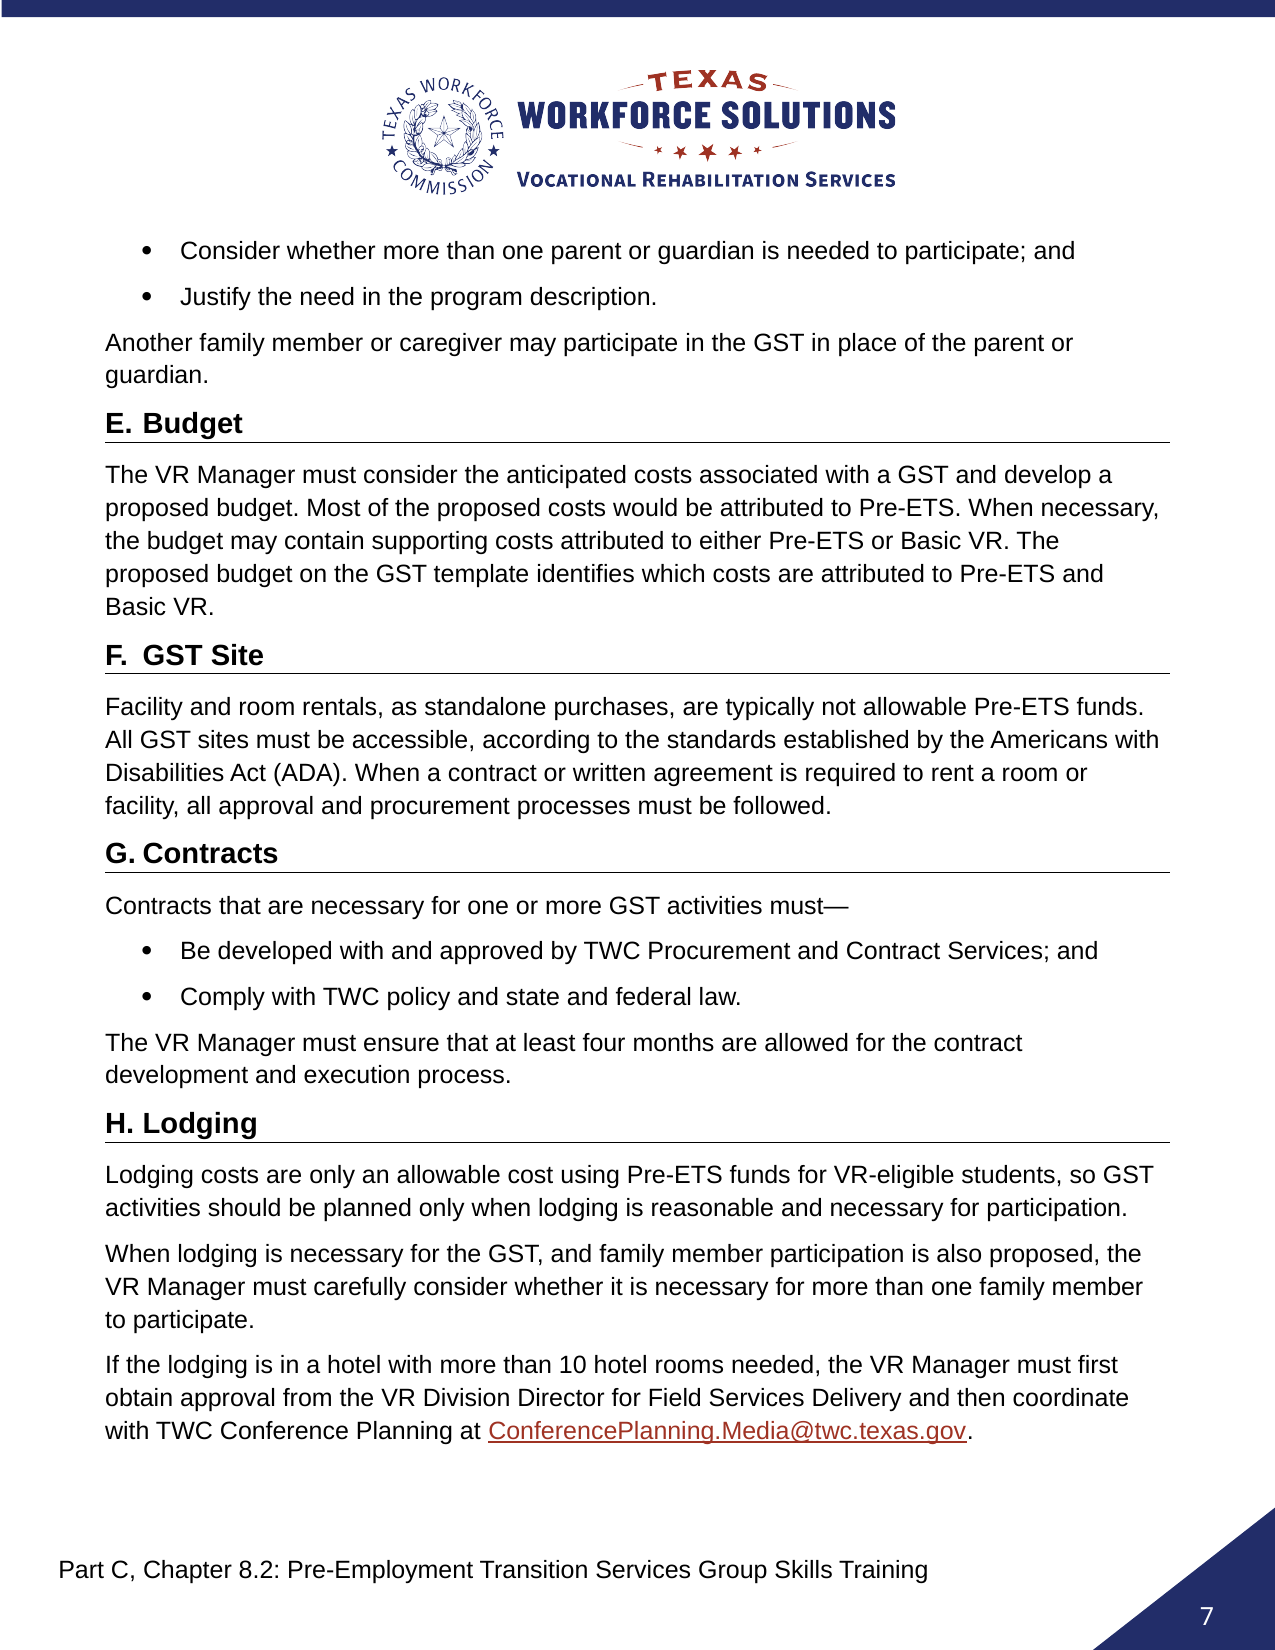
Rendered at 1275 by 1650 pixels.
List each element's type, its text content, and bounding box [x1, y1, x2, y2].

list Comply with TWC policy and state and federal law. [142, 982, 1170, 1011]
list Be developed with and approved by TWC Procurement and Contract Services; and [142, 936, 1170, 965]
list Consider whether more than one parent or guardian is needed to participate; and [142, 236, 1170, 265]
text The VR Manager must ensure that at least four months are allowed for the contract development and execution process. [105, 1027, 1170, 1089]
text Another family member or caregiver may participate in the GST in place of the parent or guardian. [105, 327, 1170, 389]
subtitle Contracts [105, 837, 1170, 872]
text When lodging is necessary for the GST, and family member participation is also proposed, the VR Manager must carefully consider whether it is necessary for more than one family member to participate. [105, 1239, 1170, 1333]
text If the lodging is in a hotel with more than 10 hotel rooms needed, the VR Manager must first obtain approval from the VR Division Director for Field Services Delivery and then coordinate with TWC Conference Planning at ConferencePlanning.Media@twc.texas.gov. [105, 1350, 1170, 1445]
list Justify the need in the program description. [142, 282, 1170, 311]
text Facility and room rentals, as standalone purchases, are typically not allowable Pre-ETS funds. All GST sites must be accessible, according to the standards established by the Americans with Disabilities Act (ADA). When a contract or written agreement is required to rent a room or facility, all approval and procurement processes must be followed. [105, 692, 1170, 820]
subtitle Lodging [105, 1106, 1170, 1142]
subtitle Budget [105, 406, 1170, 442]
picture [382, 70, 896, 195]
subtitle GST Site [105, 638, 1170, 673]
text The VR Manager must consider the anticipated costs associated with a GST and develop a proposed budget. Most of the proposed costs would be attributed to Pre-ETS. When necessary, the budget may contain supporting costs attributed to either Pre-ETS or Basic VR. The proposed budget on the GST template identifies which costs are attributed to Pre-ETS and Basic VR. [105, 460, 1170, 621]
text Lodging costs are only an allowable cost using Pre-ETS funds for VR-eligible students, so GST activities should be planned only when lodging is reasonable and necessary for participation. [105, 1160, 1170, 1222]
text Contracts that are necessary for one or more GST activities must— [105, 891, 1170, 919]
